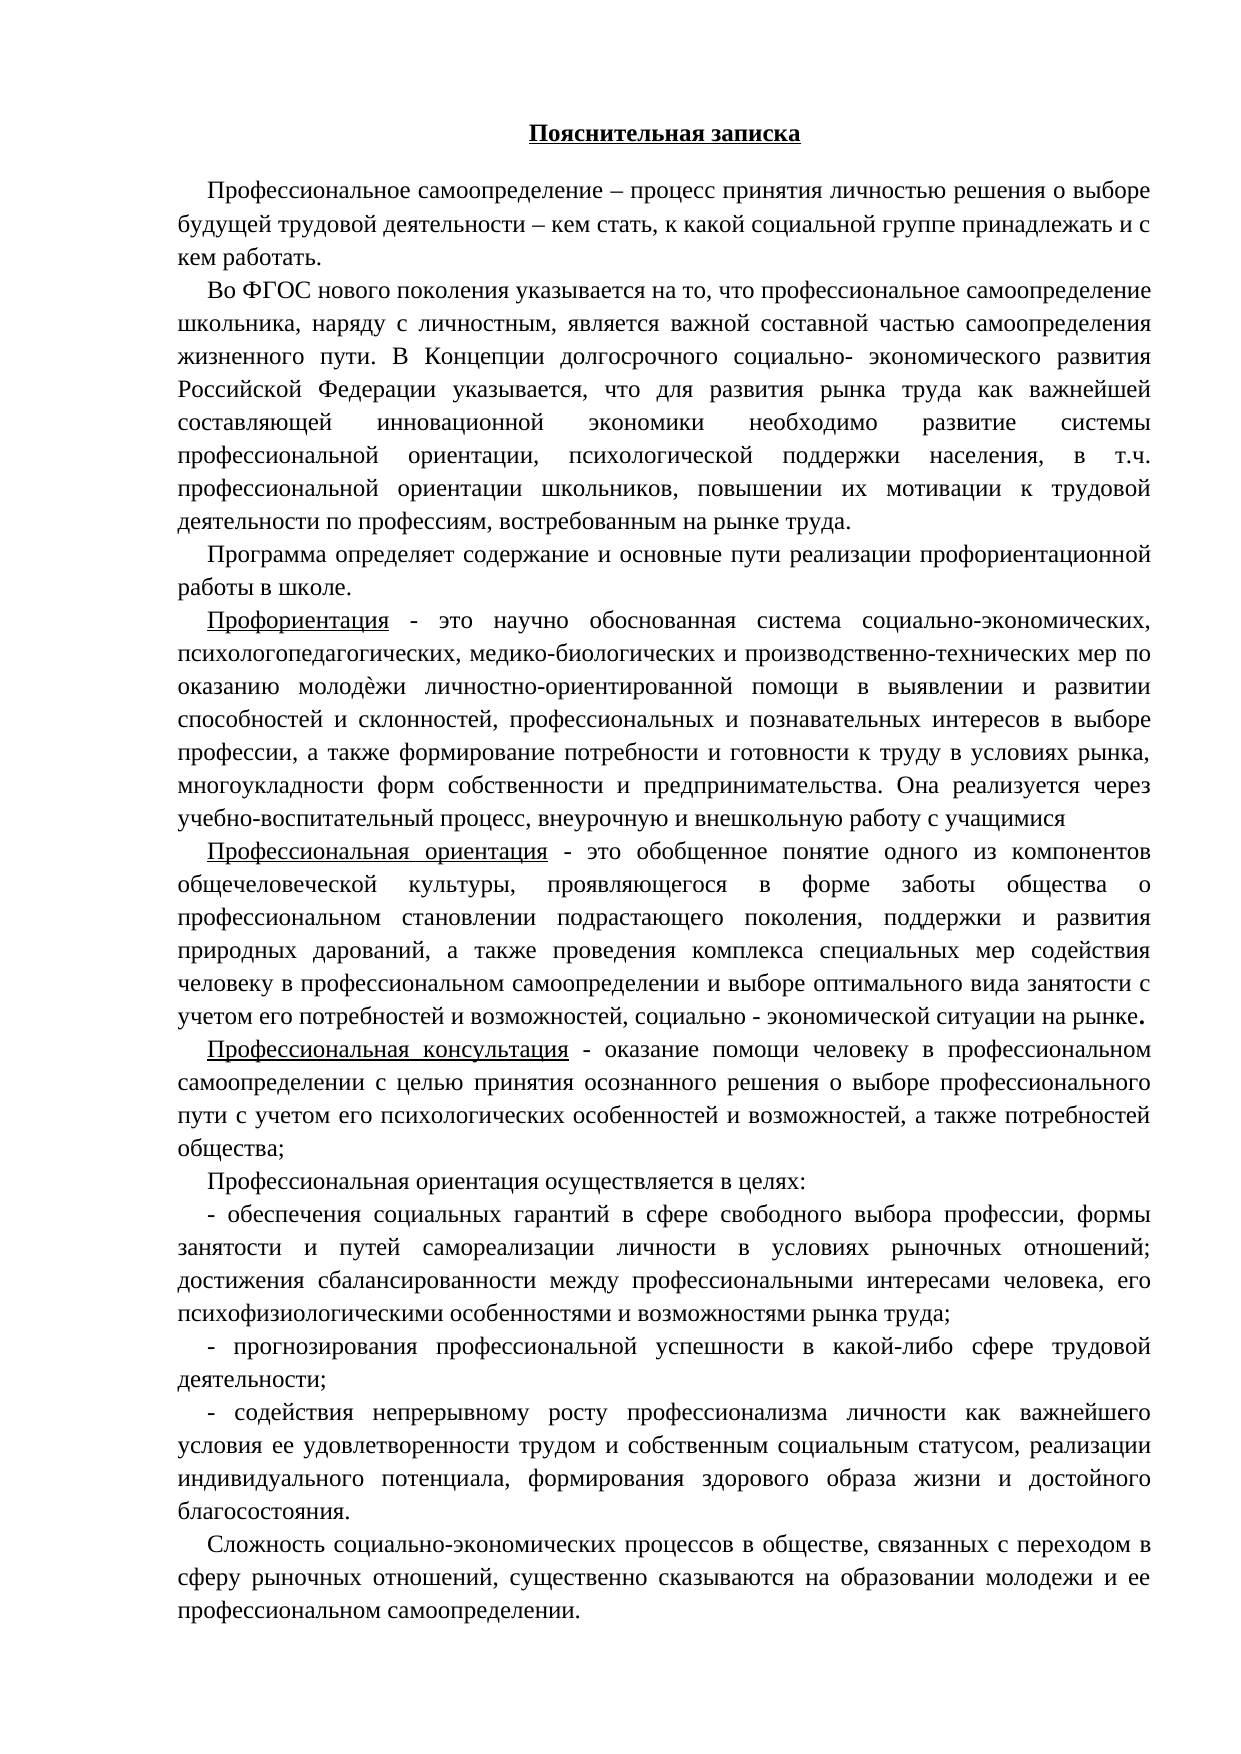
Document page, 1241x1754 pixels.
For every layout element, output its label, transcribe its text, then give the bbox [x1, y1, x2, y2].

text Программа определяет содержание и основные пути реализации профориентационной работы в школе. [177, 539, 1152, 601]
text Профессиональная ориентация осуществляется в целях: [177, 1166, 1152, 1195]
text Профессиональная ориентация - это обобщенное понятие одного из компонентов общечеловеческой культуры, проявляющегося в форме заботы общества о профессиональном становлении подрастающего поколения, поддержки и развития природных дарований, а также проведения комплекса специальных мер содействия человеку в профессиональном самоопределении и выборе оптимального вида занятости с учетом его потребностей и возможностей, социально - экономической ситуации на рынке. [177, 836, 1152, 1030]
text Профориентация - это научно обоснованная система социально-экономических, психологопедагогических, медико-биологических и производственно-технических мер по оказанию молодѐжи личностно-ориентированной помощи в выявлении и развитии способностей и склонностей, профессиональных и познавательных интересов в выборе профессии, а также формирование потребности и готовности к труду в условиях рынка, многоукладности форм собственности и предпринимательства. Она реализуется через учебно-воспитательный процесс, внеурочную и внешкольную работу с учащимися [177, 605, 1152, 832]
text - содействия непрерывному росту профессионализма личности как важнейшего условия ее удовлетворенности трудом и собственным социальным статусом, реализации индивидуального потенциала, формирования здорового образа жизни и достойного благосостояния. [177, 1397, 1152, 1525]
text Сложность социально-экономических процессов в обществе, связанных с переходом в сферу рыночных отношений, существенно сказываются на образовании молодежи и ее профессиональном самоопределении. [177, 1529, 1152, 1624]
text - обеспечения социальных гарантий в сфере свободного выбора профессии, формы занятости и путей самореализации личности в условиях рыночных отношений; достижения сбалансированности между профессиональными интересами человека, его психофизиологическими особенностями и возможностями рынка труда; [177, 1199, 1152, 1327]
text Во ФГОС нового поколения указывается на то, что профессиональное самоопределение школьника, наряду с личностным, является важной составной частью самоопределения жизненного пути. В Концепции долгосрочного социально- экономического развития Российской Федерации указывается, что для развития рынка труда как важнейшей составляющей инновационной экономики необходимо развитие системы профессиональной ориентации, психологической поддержки населения, в т.ч. профессиональной ориентации школьников, повышении их мотивации к трудовой деятельности по профессиям, востребованным на рынке труда. [177, 275, 1152, 534]
text Профессиональная консультация - оказание помощи человеку в профессиональном самоопределении с целью принятия осознанного решения о выборе профессионального пути с учетом его психологических особенностей и возможностей, а также потребностей общества; [177, 1034, 1152, 1162]
text - прогнозирования профессиональной успешности в какой-либо сфере трудовой деятельности; [177, 1331, 1152, 1393]
text Пояснительная записка [177, 118, 1152, 147]
text Профессиональное самоопределение – процесс принятия личностью решения о выборе будущей трудовой деятельности – кем стать, к какой социальной группе принадлежать и с кем работать. [177, 176, 1152, 270]
